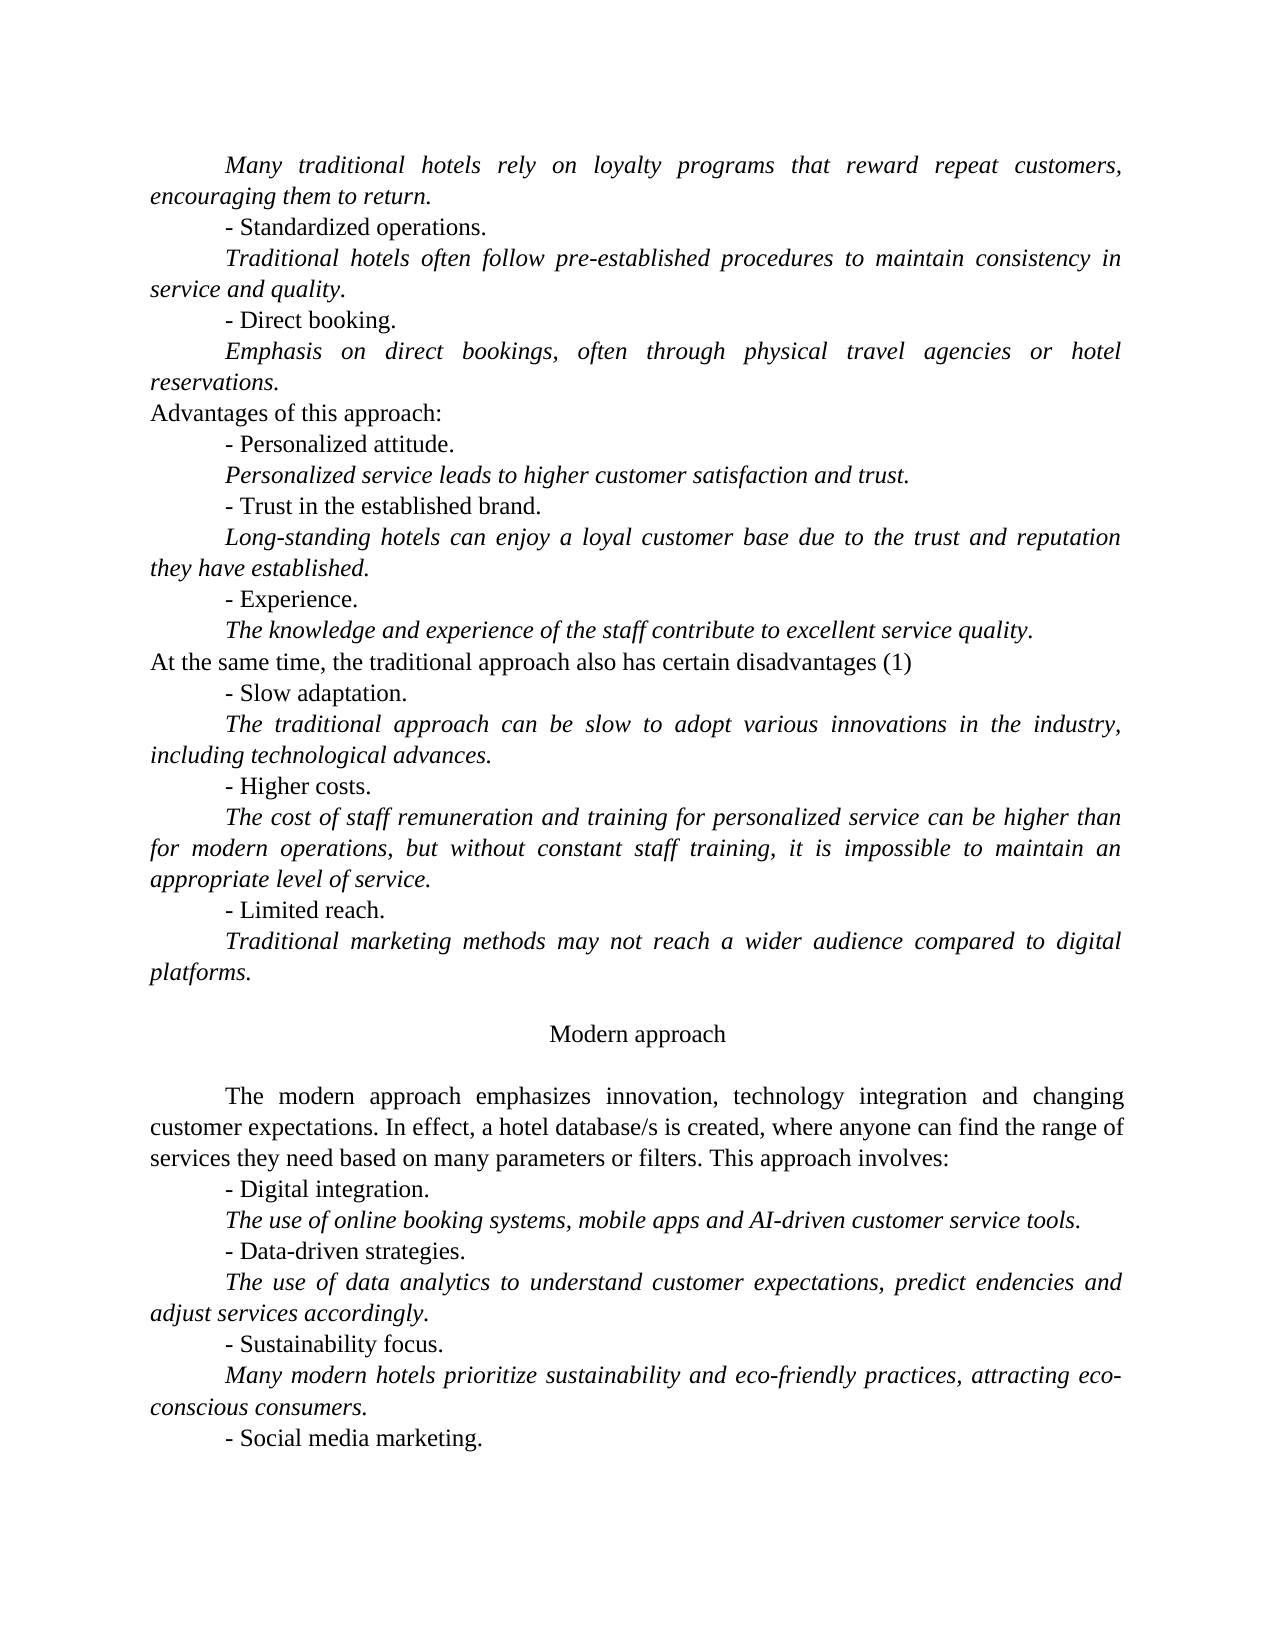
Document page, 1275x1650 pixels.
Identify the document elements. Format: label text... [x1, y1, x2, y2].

text The cost of staff remuneration and training for personalized service can be higher than for modern operations, but without constant staff training, it is impossible to maintain an appropriate level of service. [150, 802, 1125, 893]
text Many traditional hotels rely on loyalty programs that reward repeat customers, encouraging them to return. [150, 150, 1125, 210]
text The traditional approach can be slow to adopt various innovations in the industry, including technological advances. [150, 709, 1125, 768]
text Emphasis on direct bookings, often through physical travel agencies or hotel reservations. [150, 336, 1125, 396]
text - Sustainability focus. [150, 1329, 1125, 1358]
text - Experience. [150, 584, 1125, 613]
text Many modern hotels prioritize sustainability and eco-friendly practices, attracting eco-conscious consumers. [150, 1361, 1125, 1420]
text The use of data analytics to understand customer expectations, predict endencies and adjust services accordingly. [150, 1267, 1125, 1327]
text Traditional marketing methods may not reach a wider audience compared to digital platforms. [150, 926, 1125, 986]
text Traditional hotels often follow pre-established procedures to maintain consistency in service and quality. [150, 243, 1125, 303]
text The use of online booking systems, mobile apps and AI-driven customer service tools. [150, 1205, 1125, 1234]
text - Personalized attitude. [150, 429, 1125, 458]
text The knowledge and experience of the staff contribute to excellent service quality. [150, 616, 1125, 644]
text - Limited reach. [150, 895, 1125, 924]
text At the same time, the traditional approach also has certain disadvantages (1) [150, 647, 1125, 675]
text Personalized service leads to higher customer satisfaction and trust. [150, 460, 1125, 489]
text The modern approach emphasizes innovation, technology integration and changing customer expectations. In effect, a hotel database/s is created, where anyone can find the range of services they need based on many parameters or filters. This approach involves: [150, 1081, 1125, 1172]
text Long-standing hotels can enjoy a loyal customer base due to the trust and reputation they have established. [150, 522, 1125, 582]
text - Data-driven strategies. [150, 1236, 1125, 1265]
text - Social media marketing. [150, 1423, 1125, 1451]
text Advantages of this approach: [150, 398, 1125, 427]
text - Higher costs. [150, 771, 1125, 799]
text - Digital integration. [150, 1174, 1125, 1203]
text - Direct booking. [150, 305, 1125, 334]
text - Slow adaptation. [150, 678, 1125, 706]
text - Standardized operations. [150, 212, 1125, 241]
text Modern approach [150, 1019, 1125, 1048]
text - Trust in the established brand. [150, 491, 1125, 520]
